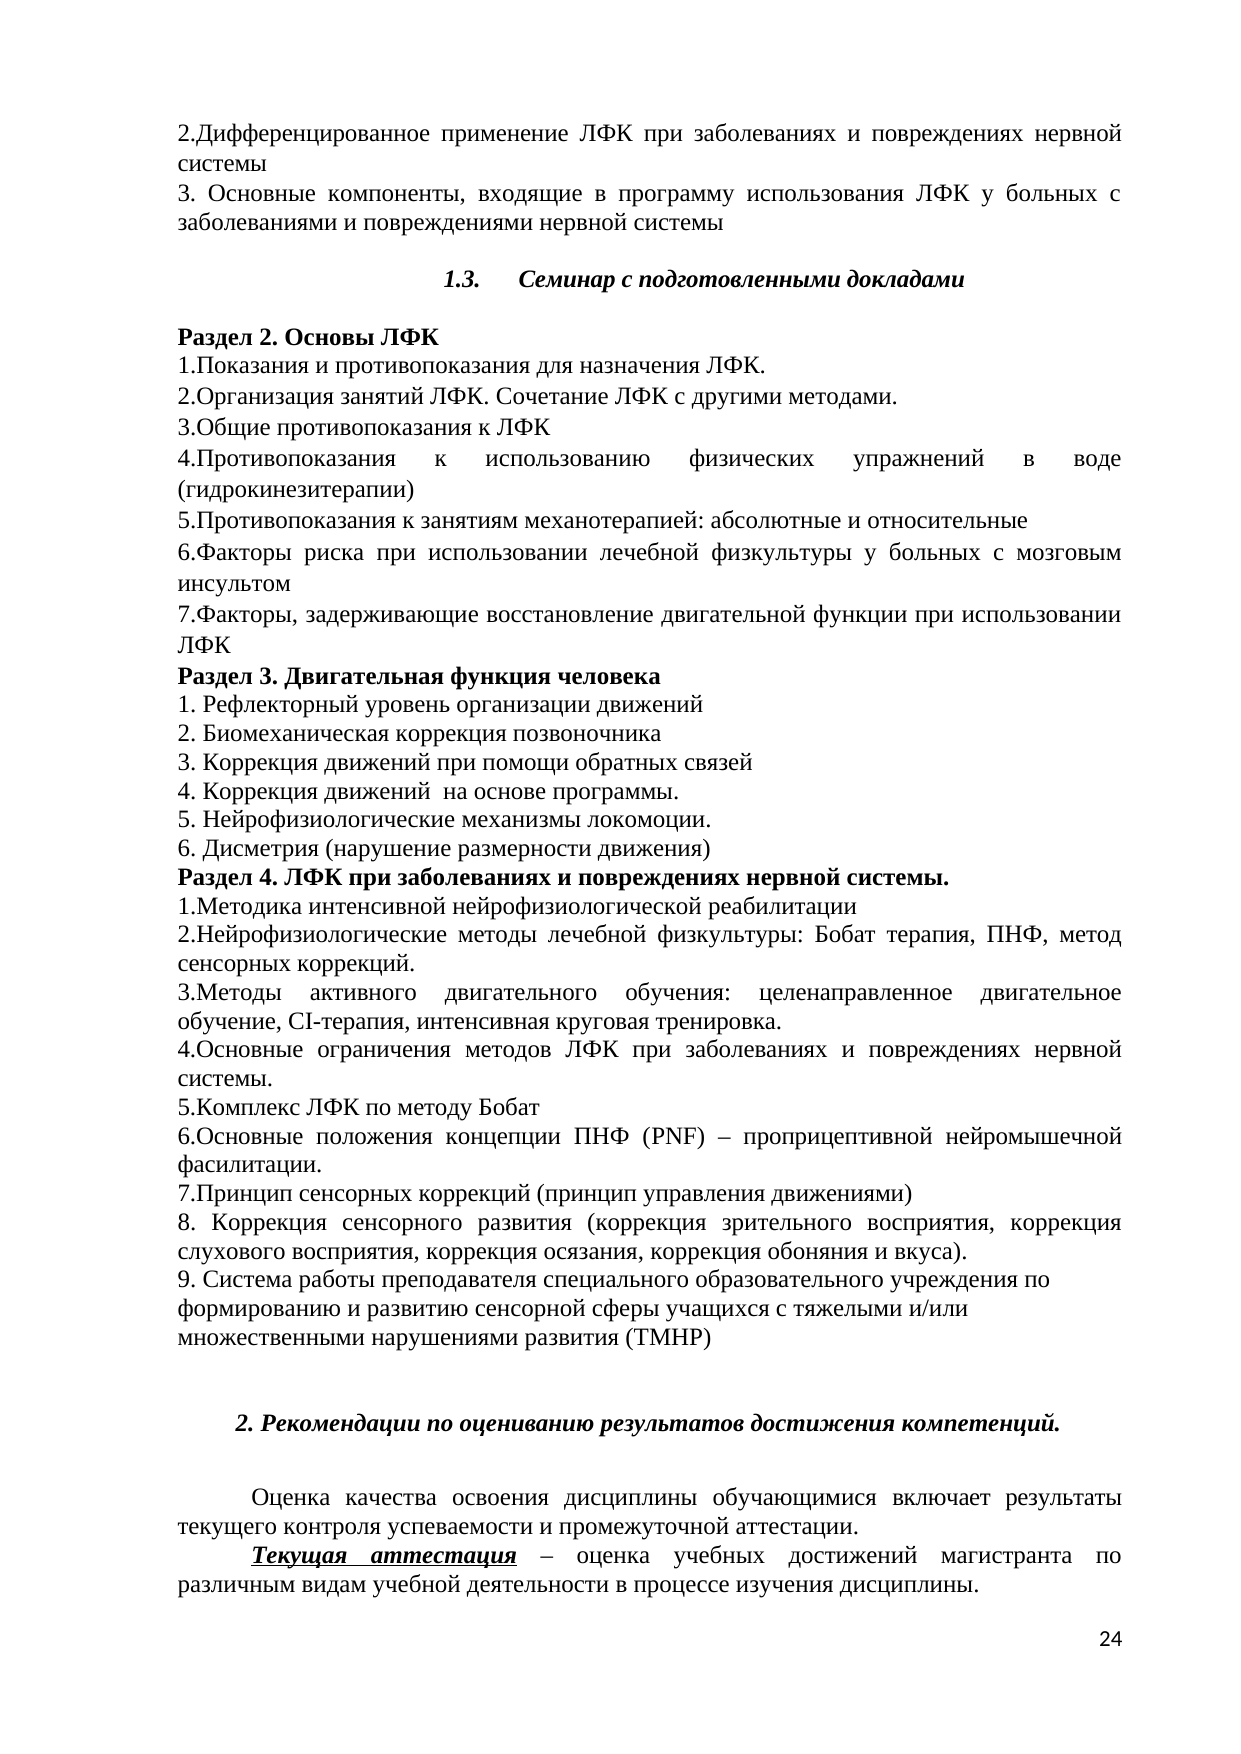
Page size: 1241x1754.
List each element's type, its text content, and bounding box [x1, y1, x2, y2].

text 5. Нейрофизиологические механизмы локомоции. [177, 804, 1122, 833]
text 1.Методика интенсивной нейрофизиологической реабилитации [177, 891, 1122, 919]
text 8. Коррекция сенсорного развития (коррекция зрительного восприятия, коррекция слухового восприятия, коррекция осязания, коррекция обоняния и вкуса). [177, 1207, 1122, 1264]
text 3. Основные компоненты, входящие в программу использования ЛФК у больных с заболеваниями и повреждениями нервной системы [177, 178, 1122, 235]
text 7.Факторы, задерживающие восстановление двигательной функции при использовании ЛФК [177, 599, 1122, 658]
text 1.Показания и противопоказания для назначения ЛФК. [177, 350, 1122, 379]
text Раздел 2. Основы ЛФК [177, 322, 1122, 350]
text 2.Дифференцированное применение ЛФК при заболеваниях и повреждениях нервной системы [177, 118, 1122, 177]
text 4.Противопоказания к использованию физических упражнений в воде (гидрокинезитерапии) [177, 443, 1122, 503]
text 4. Коррекция движений на основе программы. [177, 776, 1122, 804]
text 7.Принцип сенсорных коррекций (принцип управления движениями) [177, 1178, 1122, 1207]
text 3.Общие противопоказания к ЛФК [177, 412, 1122, 441]
text 4.Основные ограничения методов ЛФК при заболеваниях и повреждениях нервной системы. [177, 1034, 1122, 1092]
text 2. Рекомендации по оцениванию результатов достижения компетенций. [177, 1408, 1122, 1437]
text 2.Организация занятий ЛФК. Сочетание ЛФК с другими методами. [177, 381, 1122, 410]
text Раздел 3. Двигательная функция человека [177, 661, 1122, 689]
text 6.Факторы риска при использовании лечебной физкультуры у больных с мозговым инсультом [177, 537, 1122, 596]
text Оценка качества освоения дисциплины обучающимися включает результаты текущего контроля успеваемости и промежуточной аттестации. [177, 1482, 1122, 1540]
text 6.Основные положения концепции ПНФ (PNF) – проприцептивной нейромышечной фасилитации. [177, 1121, 1122, 1178]
text 1. Рефлекторный уровень организации движений [177, 689, 1122, 718]
text 2. Биомеханическая коррекция позвоночника [177, 718, 1122, 747]
text 6. Дисметрия (нарушение размерности движения) [177, 833, 1122, 862]
text 2.Нейрофизиологические методы лечебной физкультуры: Бобат терапия, ПНФ, метод сенсорных коррекций. [177, 919, 1122, 977]
text 3. Коррекция движений при помощи обратных связей [177, 747, 1122, 776]
text 5.Противопоказания к занятиям механотерапией: абсолютные и относительные [177, 506, 1122, 534]
text 5.Комплекс ЛФК по методу Бобат [177, 1092, 1122, 1121]
text Раздел 4. ЛФК при заболеваниях и повреждениях нервной системы. [177, 862, 1122, 891]
text 9. Система работы преподавателя специального образовательного учреждения по формированию и развитию сенсорной сферы учащихся с тяжелыми и/или множественными нарушениями развития (ТМНР) [177, 1264, 1122, 1351]
text Текущая аттестация – оценка учебных достижений магистранта по различным видам учебной деятельности в процессе изучения дисциплины. [177, 1540, 1122, 1597]
list Семинар с подготовленными докладами [288, 264, 1122, 293]
text 3.Методы активного двигательного обучения: целенаправленное двигательное обучение, CI-терапия, интенсивная круговая тренировка. [177, 977, 1122, 1034]
